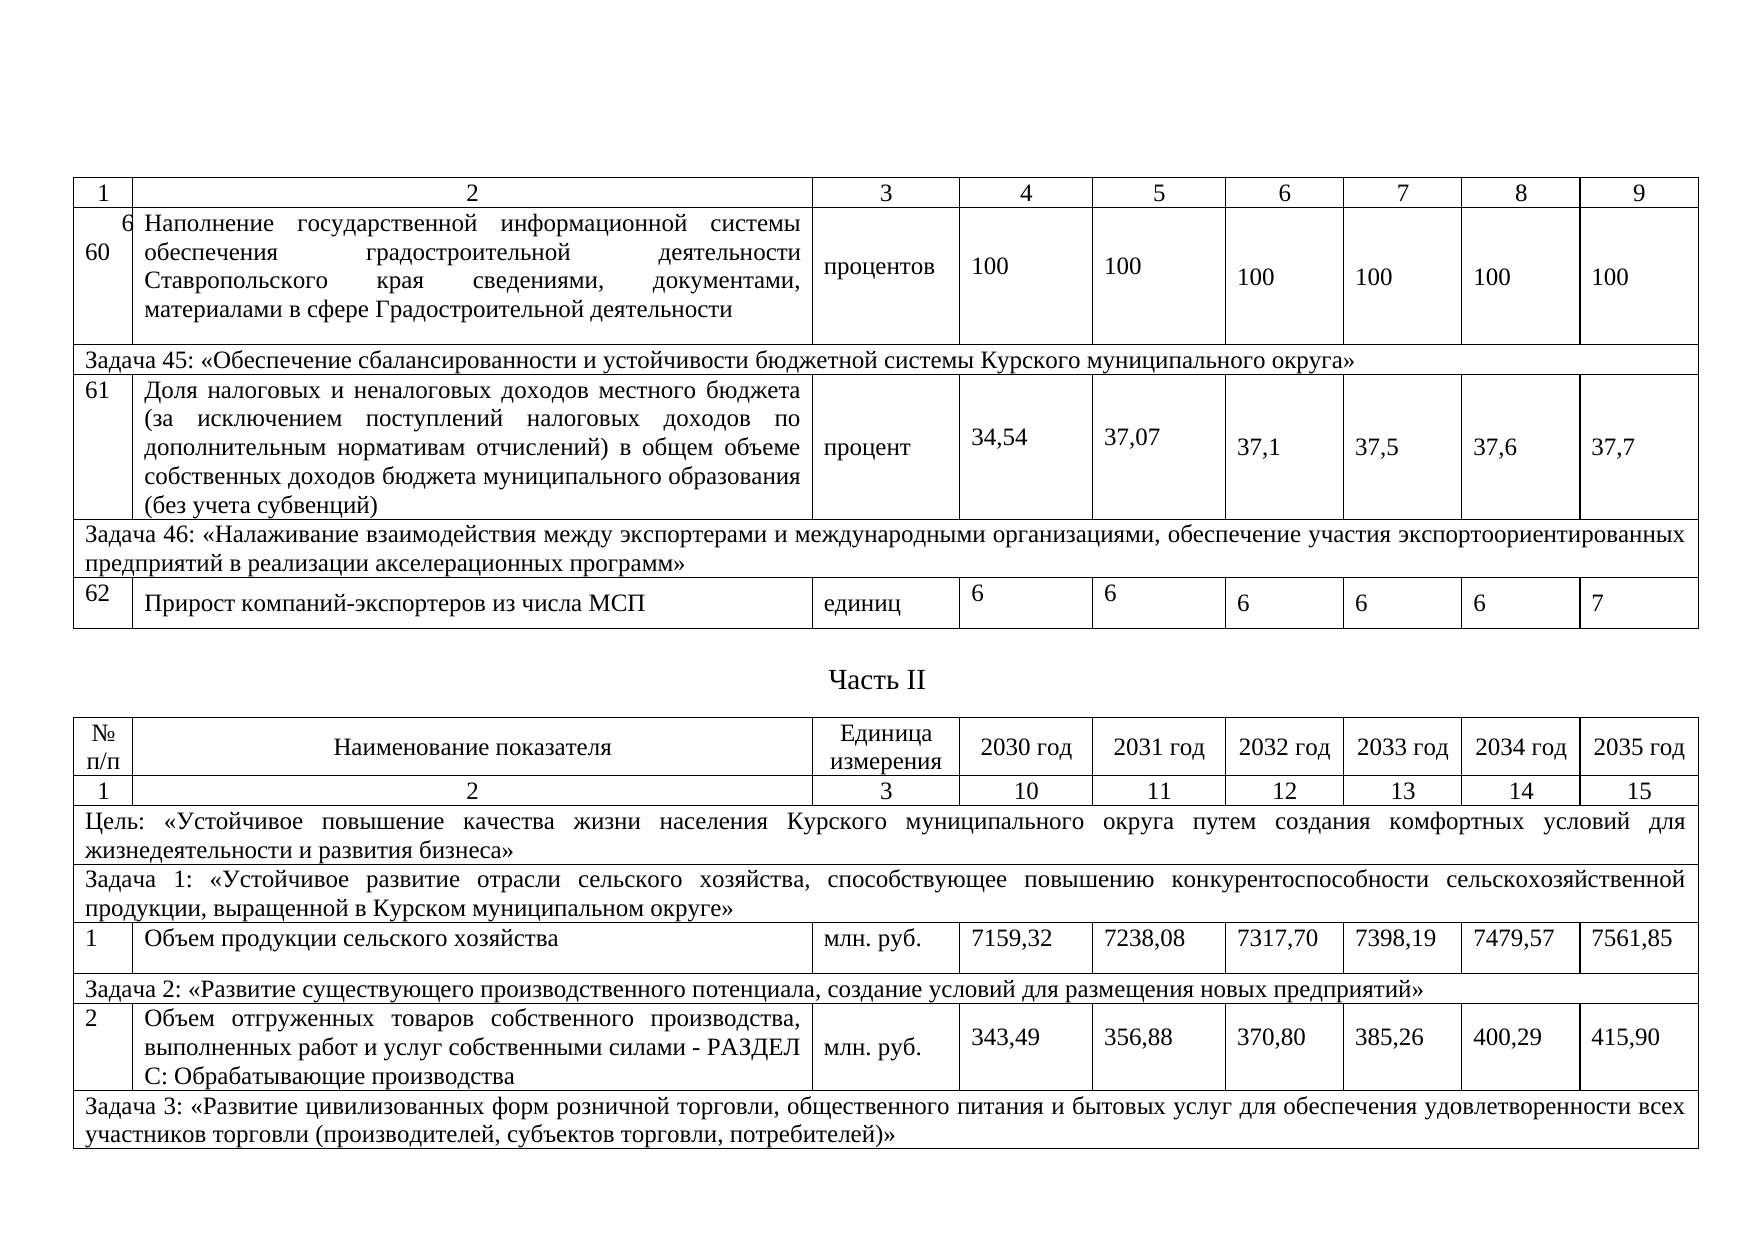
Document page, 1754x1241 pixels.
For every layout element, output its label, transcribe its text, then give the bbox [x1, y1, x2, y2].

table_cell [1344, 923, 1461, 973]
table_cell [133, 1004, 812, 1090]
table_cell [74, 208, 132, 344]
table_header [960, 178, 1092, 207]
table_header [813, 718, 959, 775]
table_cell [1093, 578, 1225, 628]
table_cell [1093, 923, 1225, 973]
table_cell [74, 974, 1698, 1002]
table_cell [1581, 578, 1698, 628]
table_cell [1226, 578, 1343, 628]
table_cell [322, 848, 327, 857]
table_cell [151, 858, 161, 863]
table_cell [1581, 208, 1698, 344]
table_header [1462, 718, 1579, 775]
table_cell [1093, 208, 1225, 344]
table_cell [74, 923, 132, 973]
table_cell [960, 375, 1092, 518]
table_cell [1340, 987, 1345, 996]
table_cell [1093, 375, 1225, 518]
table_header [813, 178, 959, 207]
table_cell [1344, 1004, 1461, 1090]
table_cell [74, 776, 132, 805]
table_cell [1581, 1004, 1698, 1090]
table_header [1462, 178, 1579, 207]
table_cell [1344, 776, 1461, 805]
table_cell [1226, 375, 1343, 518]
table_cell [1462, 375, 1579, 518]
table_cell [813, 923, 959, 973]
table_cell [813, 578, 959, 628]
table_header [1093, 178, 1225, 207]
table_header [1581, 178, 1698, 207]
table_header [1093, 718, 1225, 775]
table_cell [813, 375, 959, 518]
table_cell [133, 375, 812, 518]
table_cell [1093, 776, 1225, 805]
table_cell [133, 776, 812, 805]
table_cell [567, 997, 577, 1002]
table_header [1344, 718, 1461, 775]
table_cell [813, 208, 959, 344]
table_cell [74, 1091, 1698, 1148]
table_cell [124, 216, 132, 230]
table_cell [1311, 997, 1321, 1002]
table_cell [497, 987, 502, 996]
text Часть II [118, 662, 1636, 696]
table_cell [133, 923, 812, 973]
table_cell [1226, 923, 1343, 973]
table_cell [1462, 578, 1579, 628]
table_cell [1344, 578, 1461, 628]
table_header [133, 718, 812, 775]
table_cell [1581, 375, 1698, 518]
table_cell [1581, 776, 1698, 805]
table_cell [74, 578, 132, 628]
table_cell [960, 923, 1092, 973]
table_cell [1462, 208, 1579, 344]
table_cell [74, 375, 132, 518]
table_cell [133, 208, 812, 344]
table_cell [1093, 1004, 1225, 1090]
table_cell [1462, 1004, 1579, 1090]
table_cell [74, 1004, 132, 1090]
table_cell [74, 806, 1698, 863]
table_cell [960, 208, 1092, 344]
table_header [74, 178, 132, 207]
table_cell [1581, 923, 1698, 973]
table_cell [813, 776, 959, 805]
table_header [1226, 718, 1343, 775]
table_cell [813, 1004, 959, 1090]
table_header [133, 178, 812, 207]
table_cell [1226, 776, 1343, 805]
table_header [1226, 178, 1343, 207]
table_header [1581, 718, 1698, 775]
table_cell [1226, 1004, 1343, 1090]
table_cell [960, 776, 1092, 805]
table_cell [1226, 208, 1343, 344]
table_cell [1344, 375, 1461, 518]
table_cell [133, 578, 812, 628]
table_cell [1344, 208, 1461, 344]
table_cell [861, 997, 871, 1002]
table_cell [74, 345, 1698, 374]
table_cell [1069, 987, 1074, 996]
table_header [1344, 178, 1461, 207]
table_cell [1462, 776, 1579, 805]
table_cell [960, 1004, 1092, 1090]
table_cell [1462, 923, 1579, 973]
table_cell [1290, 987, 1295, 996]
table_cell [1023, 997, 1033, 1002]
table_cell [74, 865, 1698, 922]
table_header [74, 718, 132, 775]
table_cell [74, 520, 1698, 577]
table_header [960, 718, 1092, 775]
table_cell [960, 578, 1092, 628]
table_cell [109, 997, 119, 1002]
